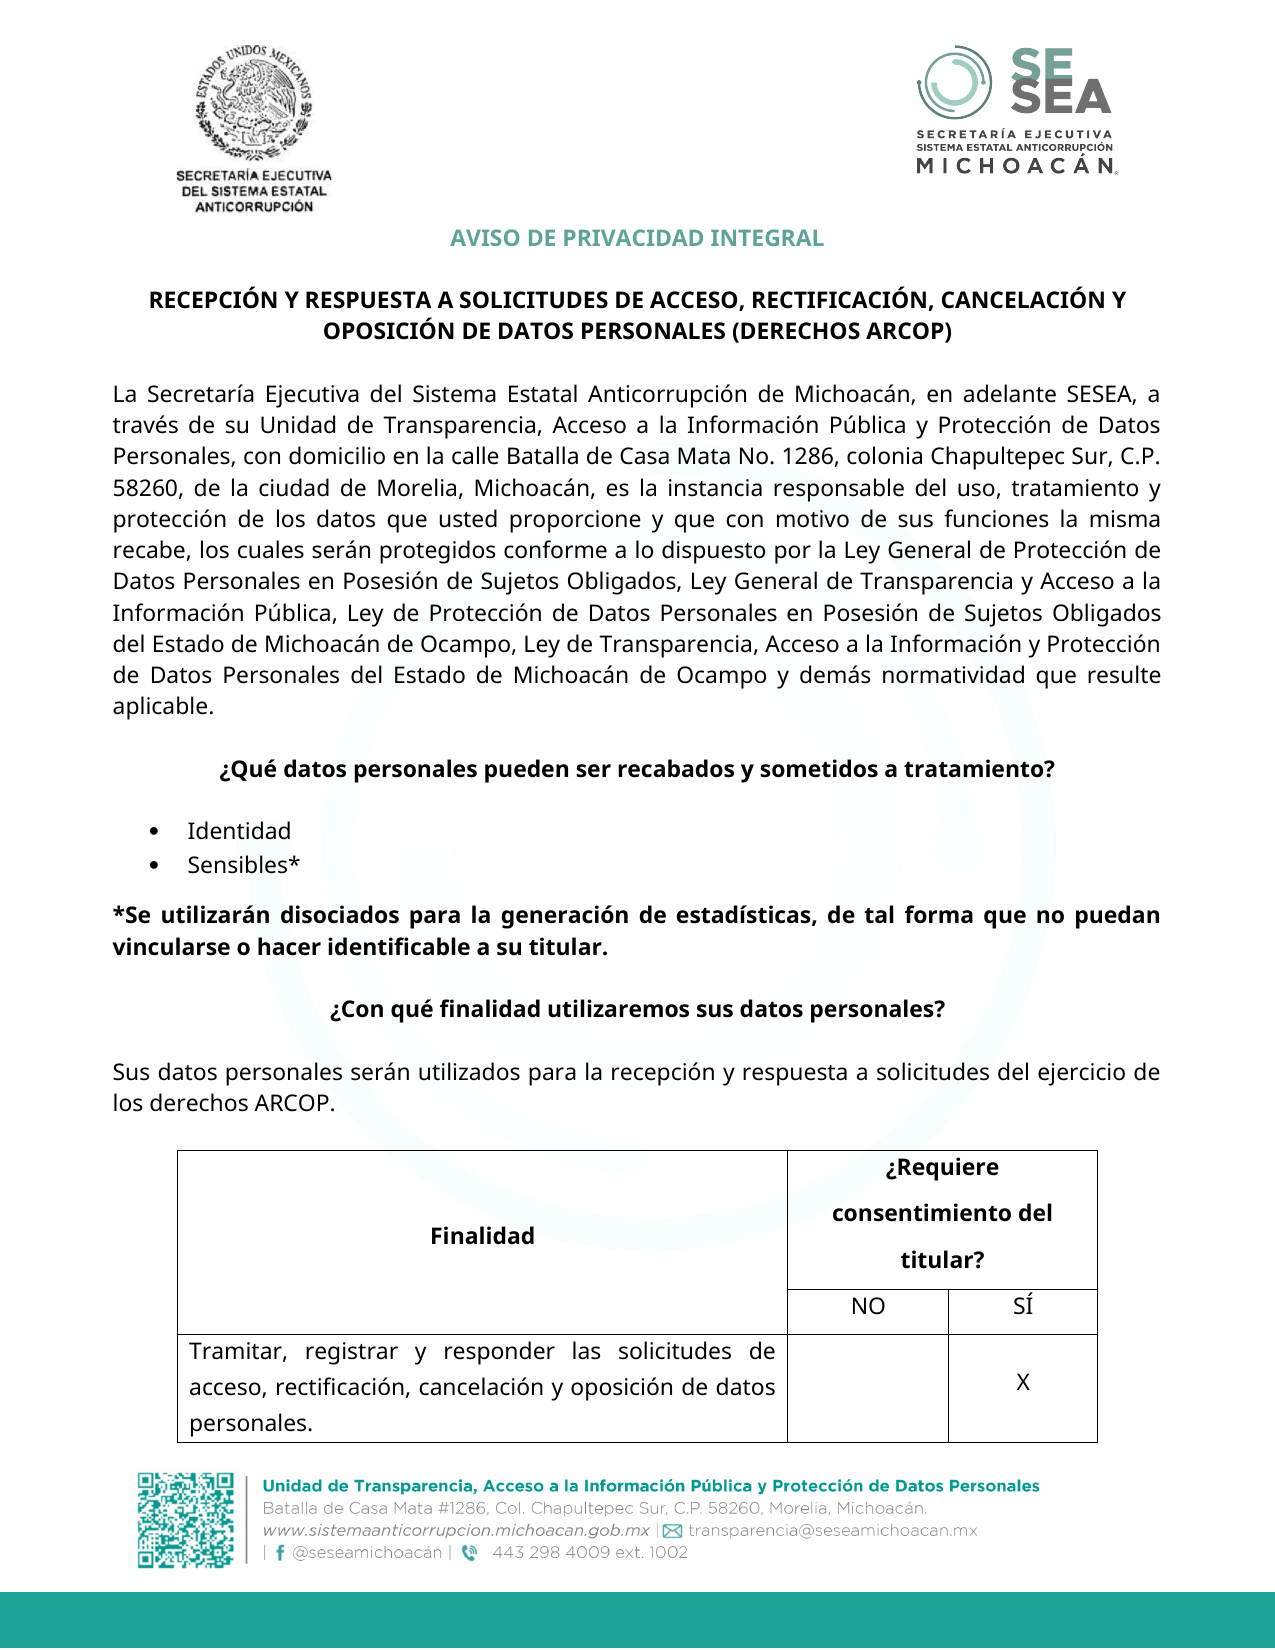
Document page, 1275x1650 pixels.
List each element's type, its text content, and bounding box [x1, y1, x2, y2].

picture [915, 45, 1119, 180]
table_cell X [949, 1335, 1097, 1442]
table_cell Tramitar, registrar y responder las solicitudes de acceso, rectificación, cancelación y oposición de datos personales. [178, 1335, 787, 1442]
table_cell NO [788, 1290, 948, 1334]
picture [0, 1592, 1275, 1648]
list Sensibles* [150, 849, 1162, 880]
text AVISO DE PRIVACIDAD INTEGRAL [112, 222, 1162, 253]
table_header ¿Requiere consentimiento del titular? [788, 1151, 1097, 1289]
text Sus datos personales serán utilizados para la recepción y respuesta a solicitudes del ejercicio de los derechos ARCOP. [112, 1056, 1162, 1118]
table_cell [788, 1335, 948, 1442]
table_header Finalidad [178, 1151, 787, 1334]
table_cell SÍ [949, 1290, 1097, 1334]
text *Se utilizarán disociados para la generación de estadísticas, de tal forma que no puedan vincularse o hacer identificable a su titular. [112, 899, 1162, 962]
text La Secretaría Ejecutiva del Sistema Estatal Anticorrupción de Michoacán, en adelante SESEA, a través de su Unidad de Transparencia, Acceso a la Información Pública y Protección de Datos Personales, con domicilio en la calle Batalla de Casa Mata No. 1286, colonia Chapultepec Sur, C.P. 58260, de la ciudad de Morelia, Michoacán, es la instancia responsable del uso, tratamiento y protección de los datos que usted proporcione y que con motivo de sus funciones la misma recabe, los cuales serán protegidos conforme a lo dispuesto por la Ley General de Protección de Datos Personales en Posesión de Sujetos Obligados, Ley General de Transparencia y Acceso a la Información Pública, Ley de Protección de Datos Personales en Posesión de Sujetos Obligados del Estado de Michoacán de Ocampo, Ley de Transparencia, Acceso a la Información y Protección de Datos Personales del Estado de Michoacán de Ocampo y demás normatividad que resulte aplicable. [112, 378, 1162, 722]
text ¿Qué datos personales pueden ser recabados y sometidos a tratamiento? [112, 753, 1162, 784]
text ¿Con qué finalidad utilizaremos sus datos personales? [112, 993, 1162, 1024]
list Identidad [150, 815, 1162, 847]
picture [176, 45, 332, 213]
text RECEPCIÓN Y RESPUESTA A SOLICITUDES DE ACCESO, RECTIFICACIÓN, CANCELACIÓN Y OPOSICIÓN DE DATOS PERSONALES (DERECHOS ARCOP) [112, 284, 1162, 347]
picture [112, 1467, 1047, 1576]
